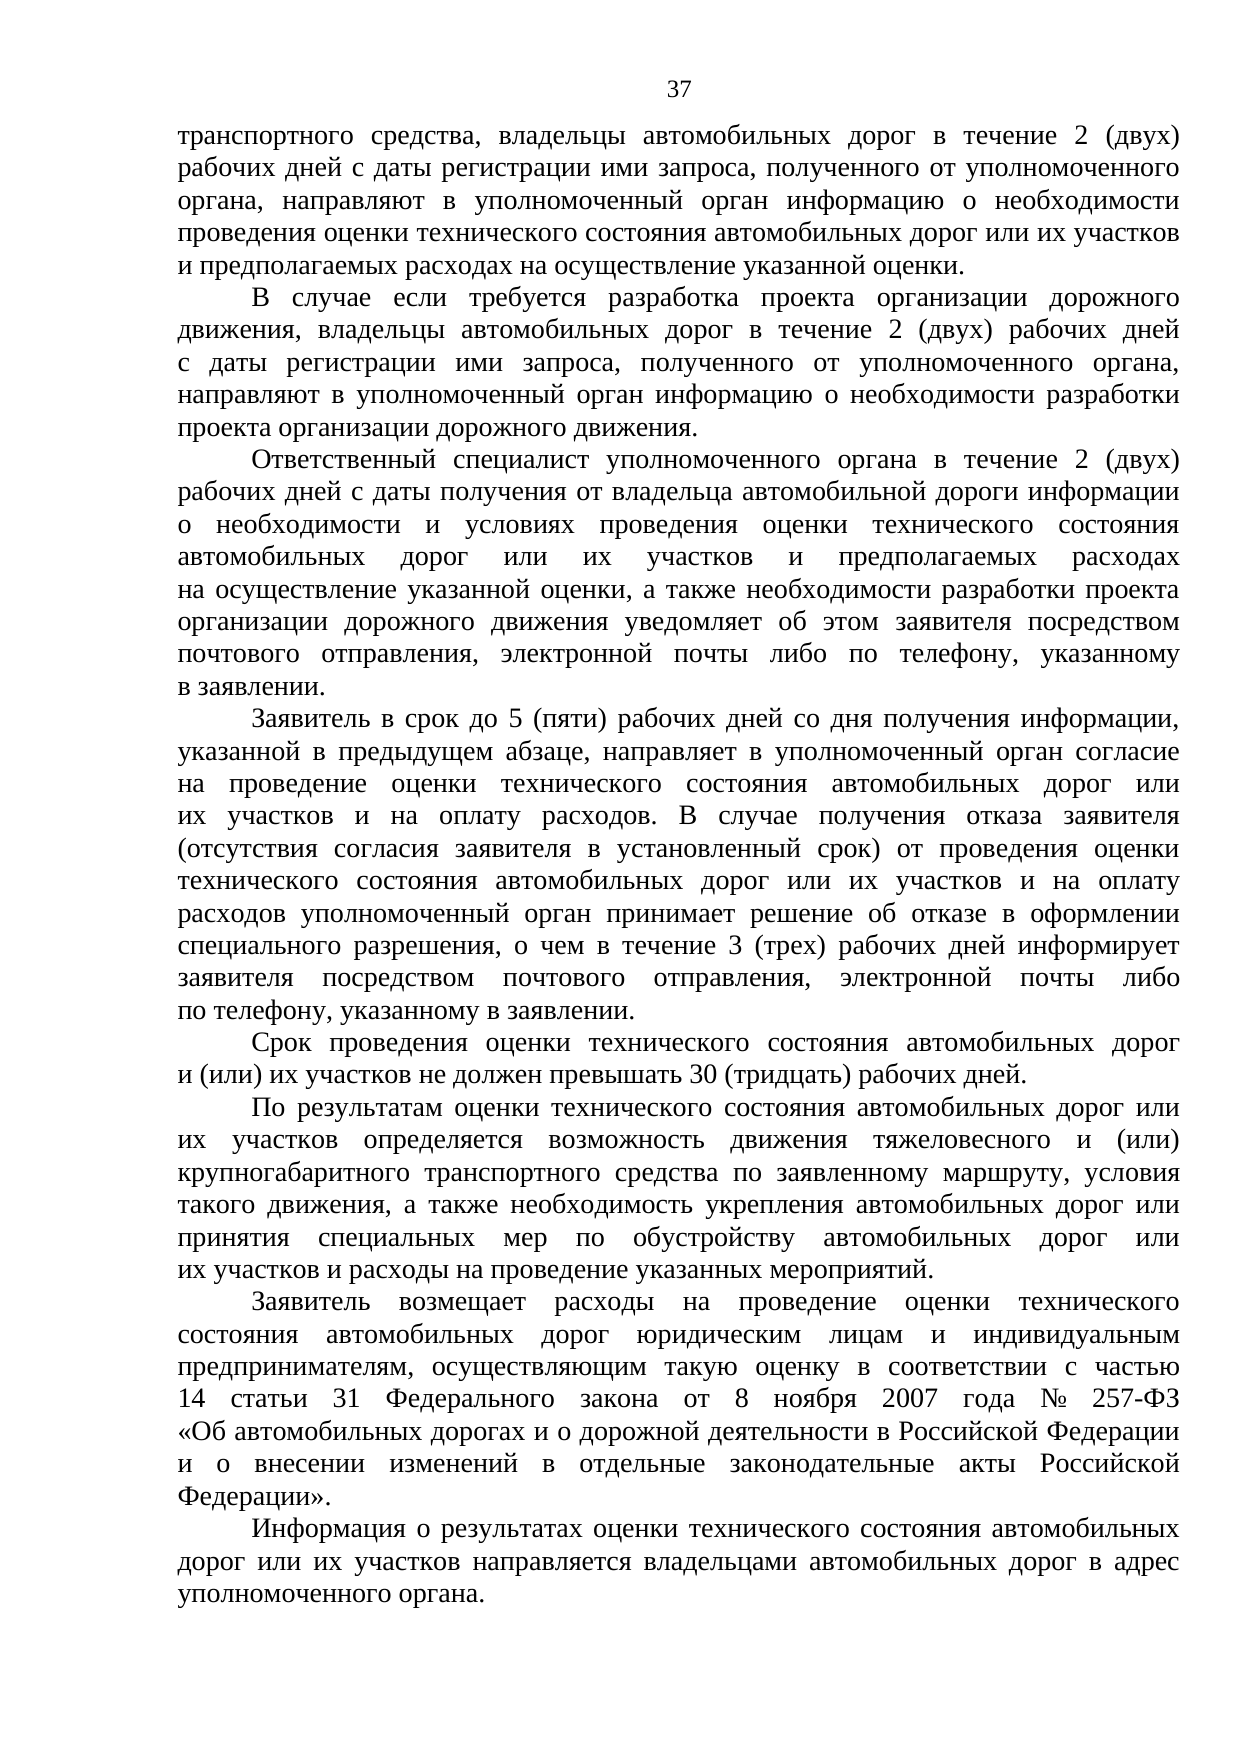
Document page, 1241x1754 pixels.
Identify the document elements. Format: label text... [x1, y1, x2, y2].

text Заявитель возмещает расходы на проведение оценки технического состояния автомобильных дорог юридическим лицам и индивидуальным предпринимателям, осуществляющим такую оценку в соответствии с частью 14 статьи 31 Федерального закона от 8 ноября 2007 года № 257-ФЗ «Об автомобильных дорогах и о дорожной деятельности в Российской Федерации и о внесении изменений в отдельные законодательные акты Российской Федерации». [177, 1284, 1181, 1511]
text Срок проведения оценки технического состояния автомобильных дорог и (или) их участков не должен превышать 30 (тридцать) рабочих дней. [177, 1025, 1181, 1090]
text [177, 118, 1181, 280]
text Информация о результатах оценки технического состояния автомобильных дорог или их участков направляется владельцами автомобильных дорог в адрес уполномоченного органа. [177, 1511, 1181, 1608]
text Заявитель в срок до 5 (пяти) рабочих дней со дня получения информации, указанной в предыдущем абзаце, направляет в уполномоченный орган согласие на проведение оценки технического состояния автомобильных дорог или их участков и на оплату расходов. В случае получения отказа заявителя (отсутствия согласия заявителя в установленный срок) от проведения оценки технического состояния автомобильных дорог или их участков и на оплату расходов уполномоченный орган принимает решение об отказе в оформлении специального разрешения, о чем в течение 3 (трех) рабочих дней информирует заявителя посредством почтового отправления, электронной почты либо по телефону, указанному в заявлении. [177, 701, 1181, 1025]
text Ответственный специалист уполномоченного органа в течение 2 (двух) рабочих дней с даты получения от владельца автомобильной дороги информации о необходимости и условиях проведения оценки технического состояния автомобильных дорог или их участков и предполагаемых расходах на осуществление указанной оценки, а также необходимости разработки проекта организации дорожного движения уведомляет об этом заявителя посредством почтового отправления, электронной почты либо по телефону, указанному в заявлении. [177, 442, 1181, 701]
text По результатам оценки технического состояния автомобильных дорог или их участков определяется возможность движения тяжеловесного и (или) крупногабаритного транспортного средства по заявленному маршруту, условия такого движения, а также необходимость укрепления автомобильных дорог или принятия специальных мер по обустройству автомобильных дорог или их участков и расходы на проведение указанных мероприятий. [177, 1090, 1181, 1284]
text В случае если требуется разработка проекта организации дорожного движения, владельцы автомобильных дорог в течение 2 (двух) рабочих дней с даты регистрации ими запроса, полученного от уполномоченного органа, направляют в уполномоченный орган информацию о необходимости разработки проекта организации дорожного движения. [177, 280, 1181, 442]
